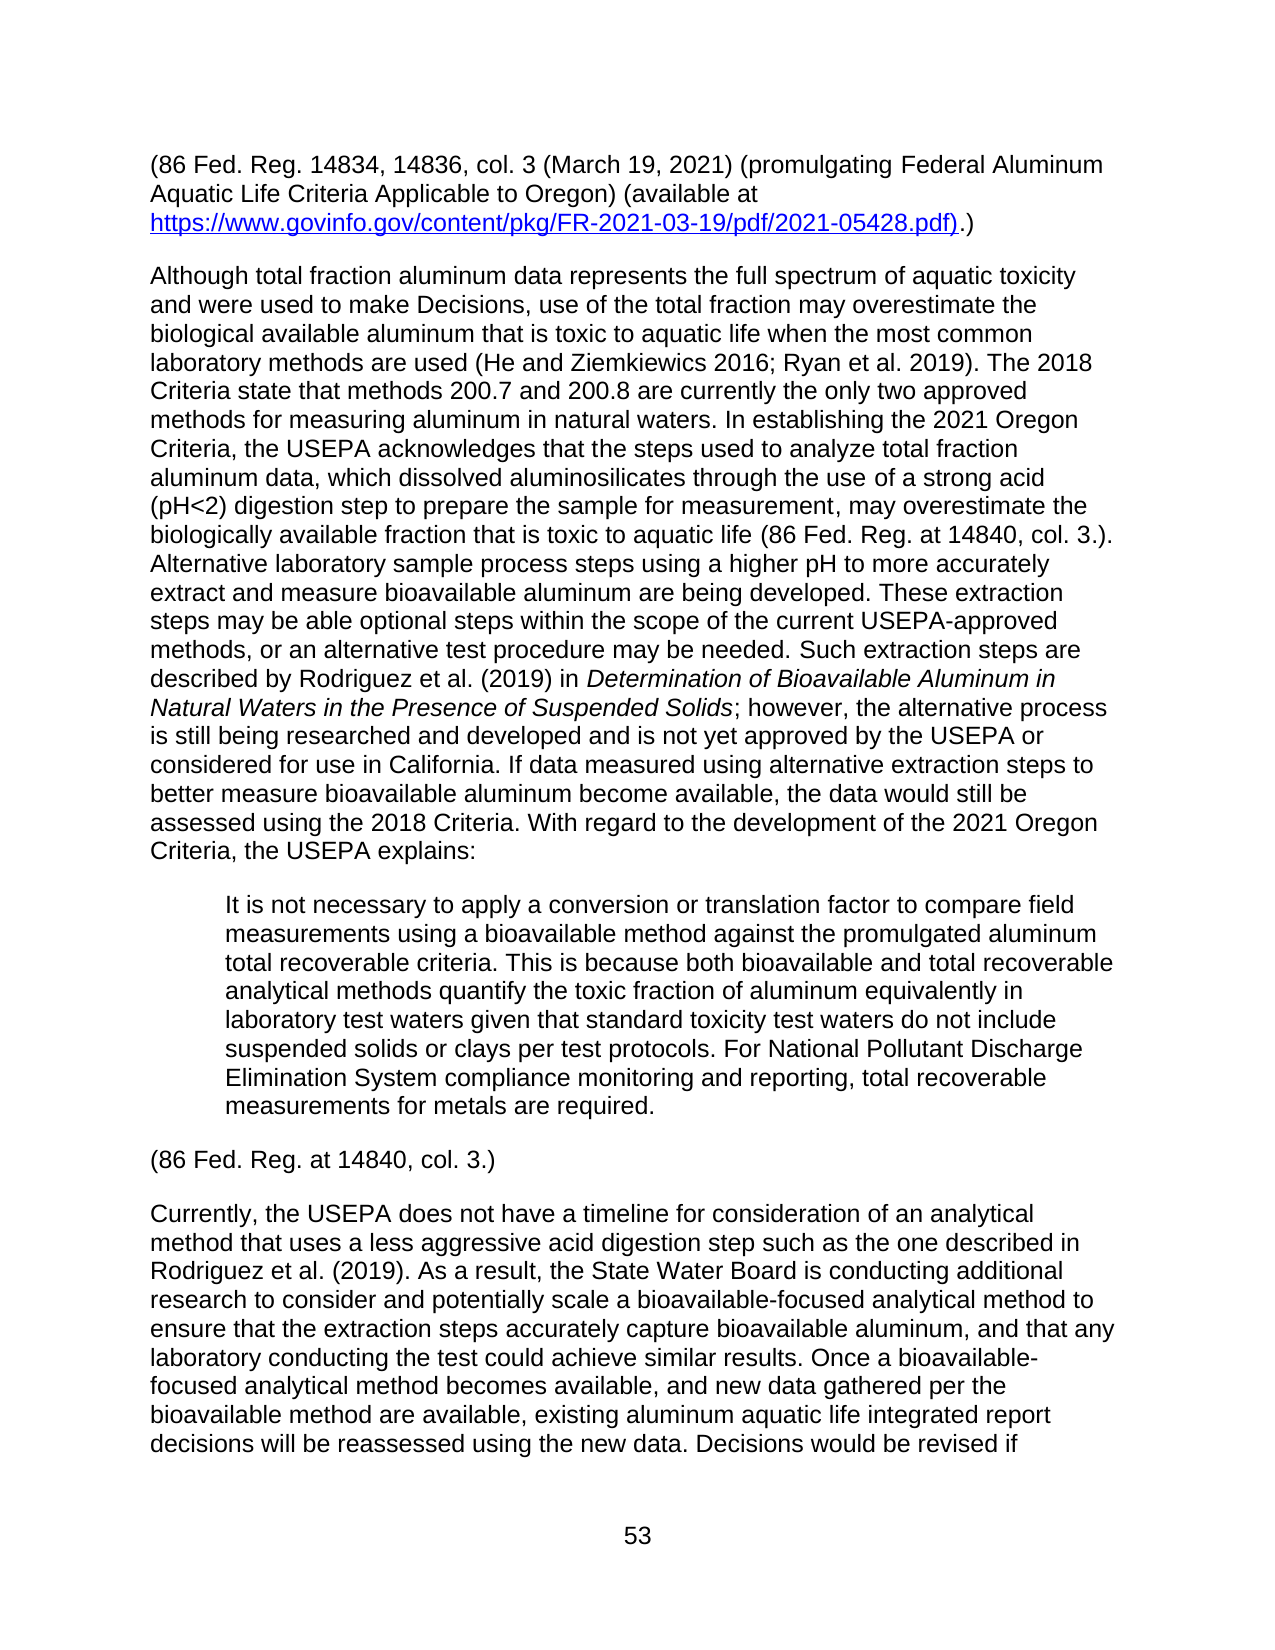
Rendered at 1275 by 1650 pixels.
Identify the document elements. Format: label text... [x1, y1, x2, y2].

text (86 Fed. Reg. at 14840, col. 3.) [150, 1145, 1125, 1174]
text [150, 1199, 1125, 1457]
text Although total fraction aluminum data represents the full spectrum of aquatic toxicity and were used to make Decisions, use of the total fraction may overestimate the biological available aluminum that is toxic to aquatic life when the most common laboratory methods are used (He and Ziemkiewics 2016; Ryan et al. 2019). The 2018 Criteria state that methods 200.7 and 200.8 are currently the only two approved methods for measuring aluminum in natural waters. In establishing the 2021 Oregon Criteria, the USEPA acknowledges that the steps used to analyze total fraction aluminum data, which dissolved aluminosilicates through the use of a strong acid (pH<2) digestion step to prepare the sample for measurement, may overestimate the biologically available fraction that is toxic to aquatic life (86 Fed. Reg. at 14840, col. 3.). Alternative laboratory sample process steps using a higher pH to more accurately extract and measure bioavailable aluminum are being developed. These extraction steps may be able optional steps within the scope of the current USEPA-approved methods, or an alternative test procedure may be needed. Such extraction steps are described by Rodriguez et al. (2019) in Determination of Bioavailable Aluminum in Natural Waters in the Presence of Suspended Solids; however, the alternative process is still being researched and developed and is not yet approved by the USEPA or considered for use in California. If data measured using alternative extraction steps to better measure bioavailable aluminum become available, the data would still be assessed using the 2018 Criteria. With regard to the development of the 2021 Oregon Criteria, the USEPA explains: [150, 261, 1125, 865]
text It is not necessary to apply a conversion or translation factor to compare field measurements using a bioavailable method against the promulgated aluminum total recoverable criteria. This is because both bioavailable and total recoverable analytical methods quantify the toxic fraction of aluminum equivalently in laboratory test waters given that standard toxicity test waters do not include suspended solids or clays per test protocols. For National Pollutant Discharge Elimination System compliance monitoring and reporting, total recoverable measurements for metals are required. [225, 890, 1125, 1120]
text (86 Fed. Reg. 14834, 14836, col. 3 (March 19, 2021) (promulgating Federal Aluminum Aquatic Life Criteria Applicable to Oregon) (available at https://www.govinfo.gov/content/pkg/FR-2021-03-19/pdf/2021-05428.pdf).) [150, 150, 1125, 236]
